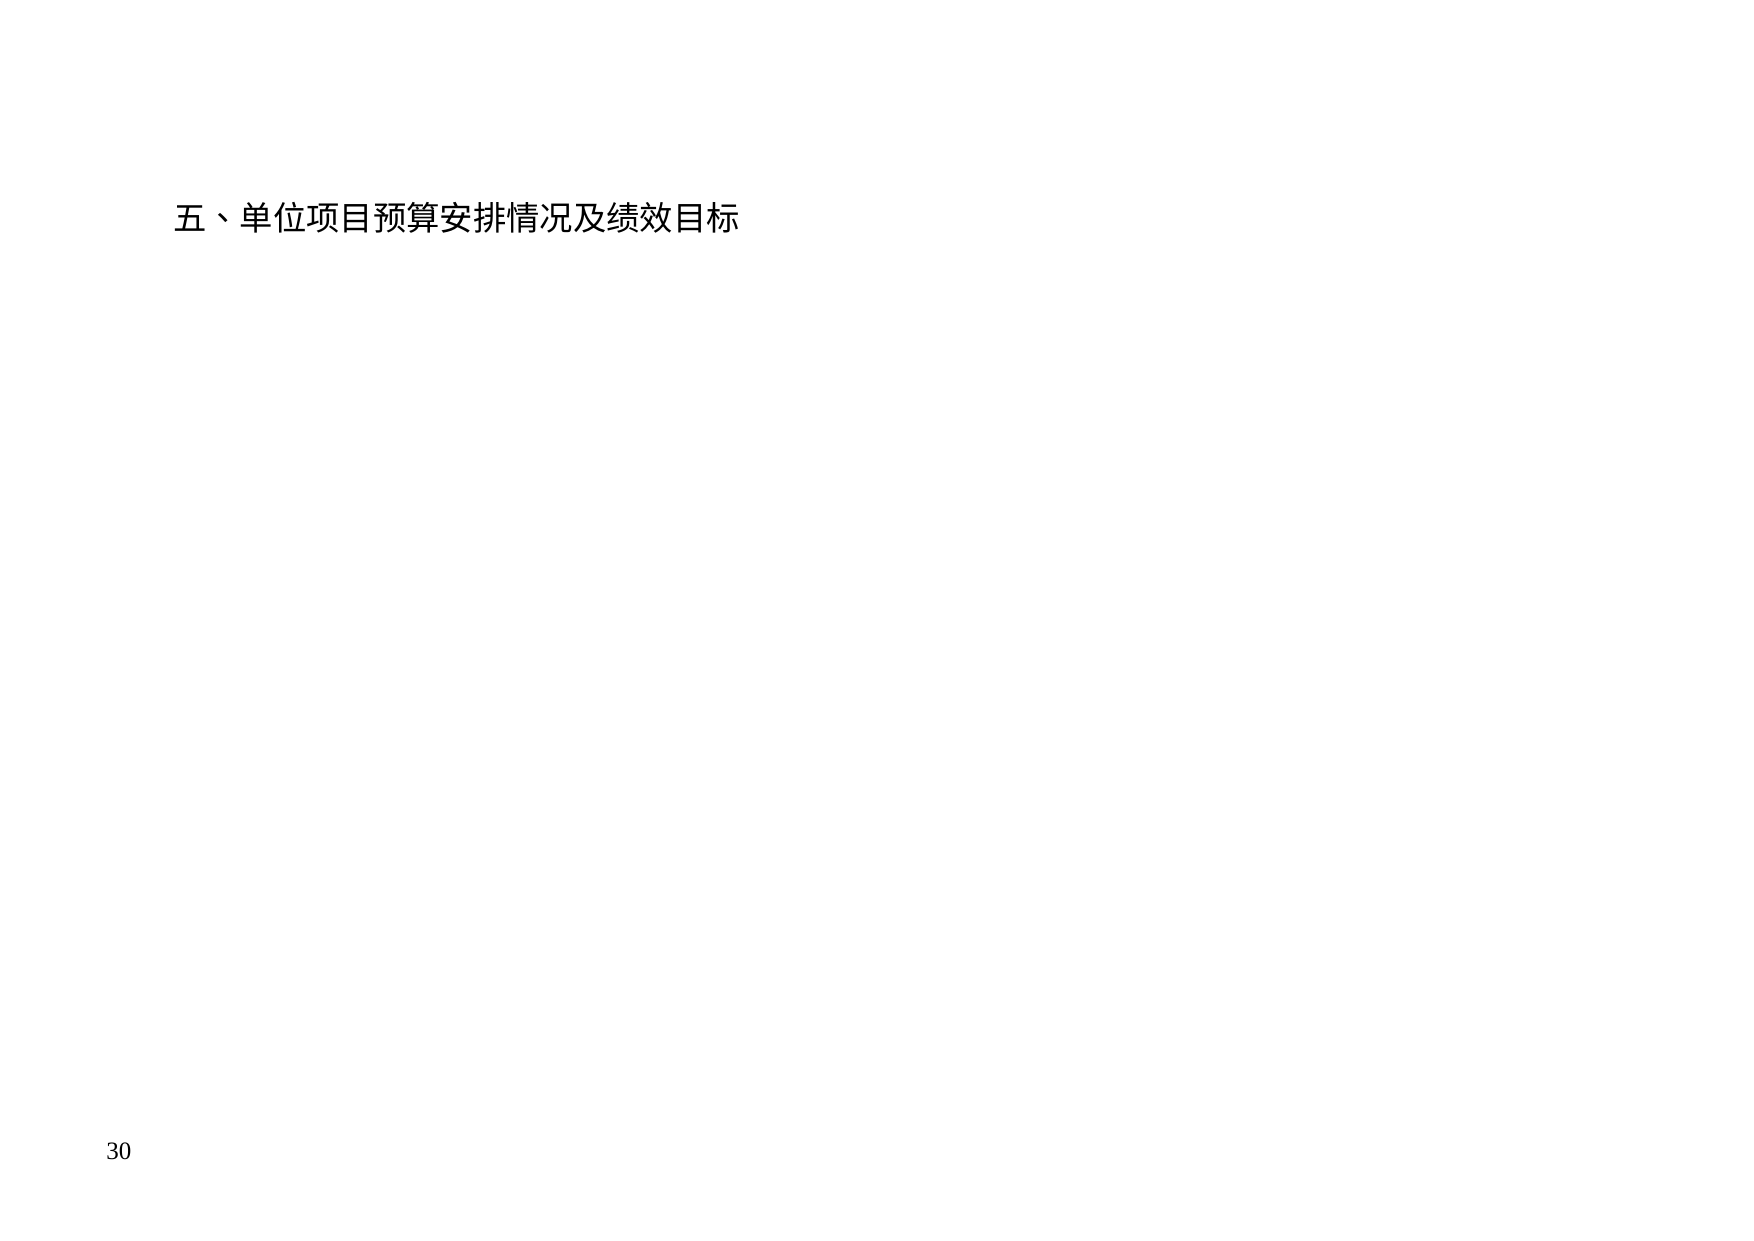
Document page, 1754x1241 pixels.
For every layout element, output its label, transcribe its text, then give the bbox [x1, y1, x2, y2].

text 五、单位项目预算安排情况及绩效目标 [106, 195, 1648, 240]
